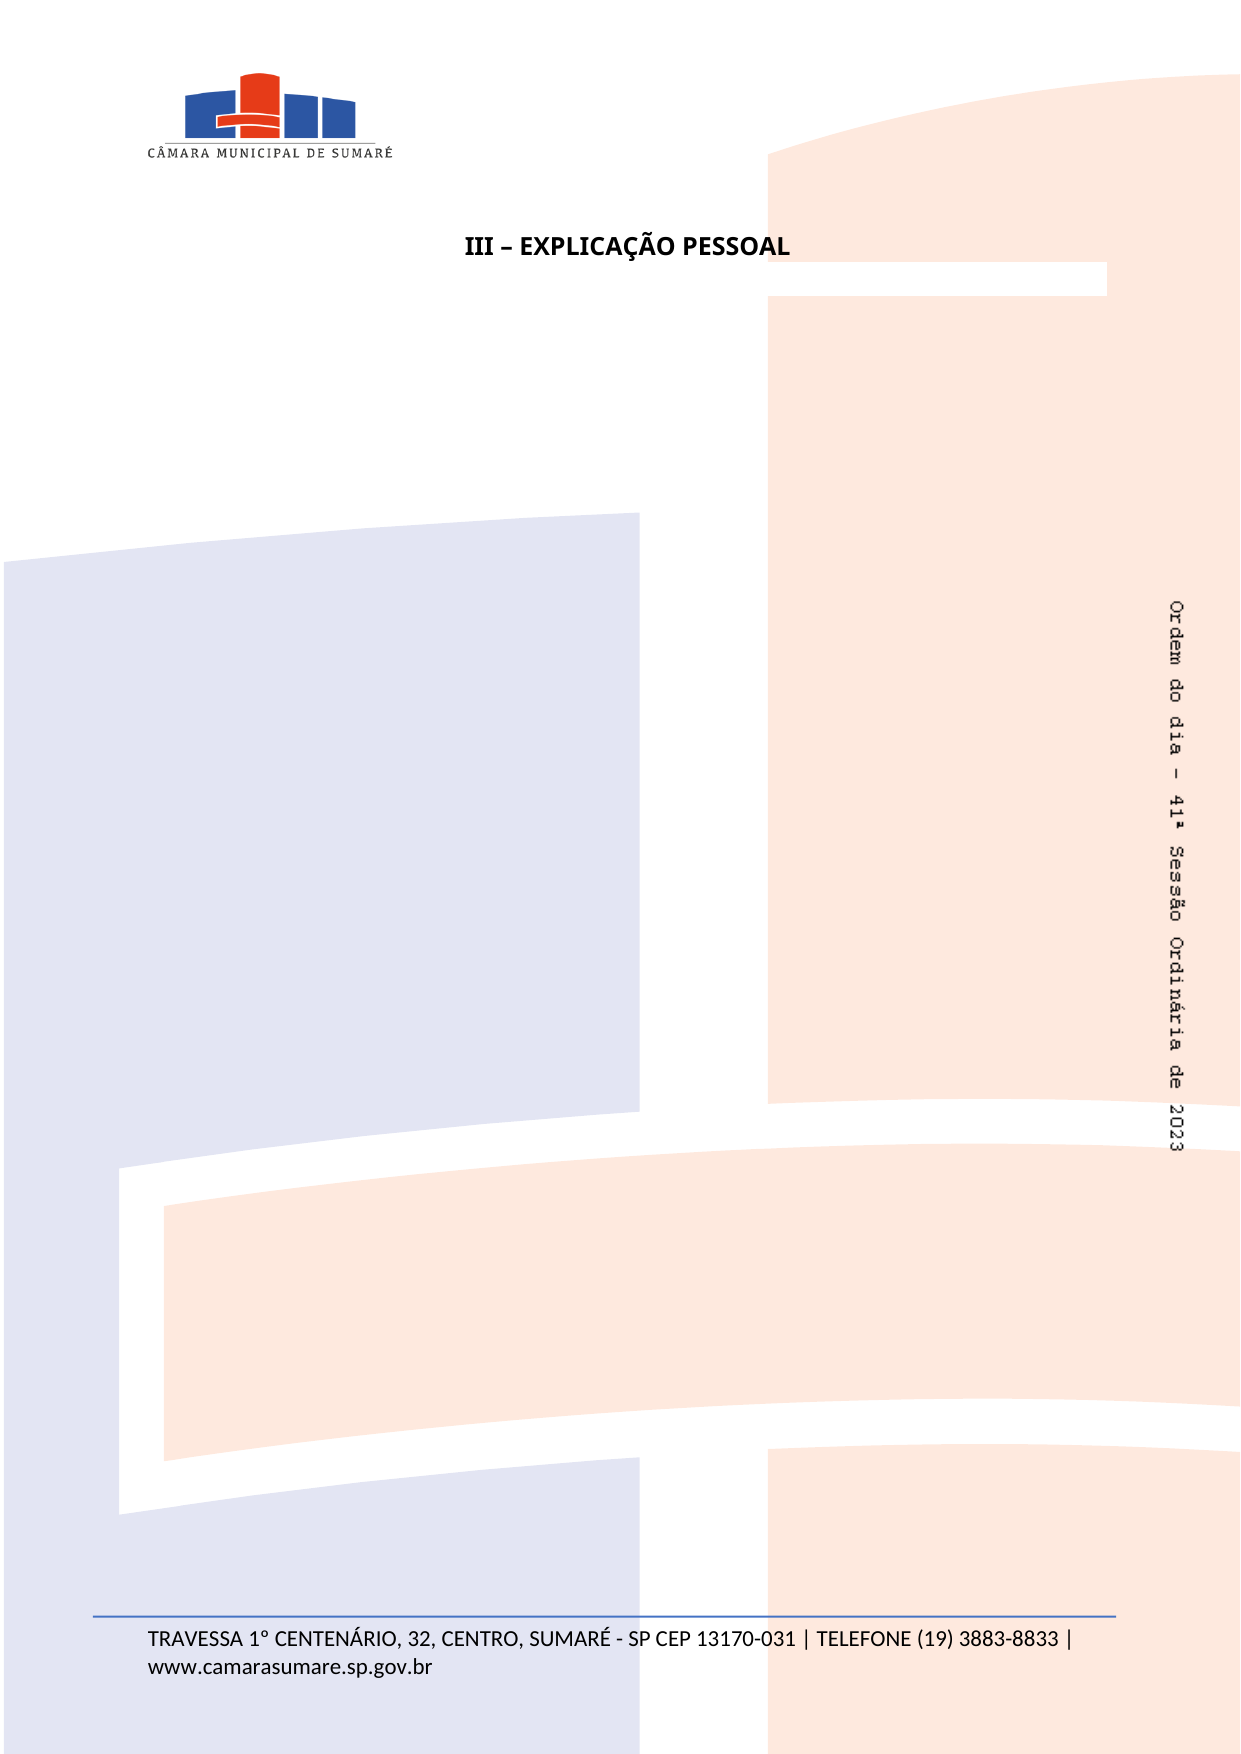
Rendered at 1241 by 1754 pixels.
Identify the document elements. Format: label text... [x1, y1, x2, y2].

picture [1142, 597, 1205, 1157]
picture [147, 73, 394, 160]
text III – EXPLICAÇÃO PESSOAL [148, 228, 1107, 262]
